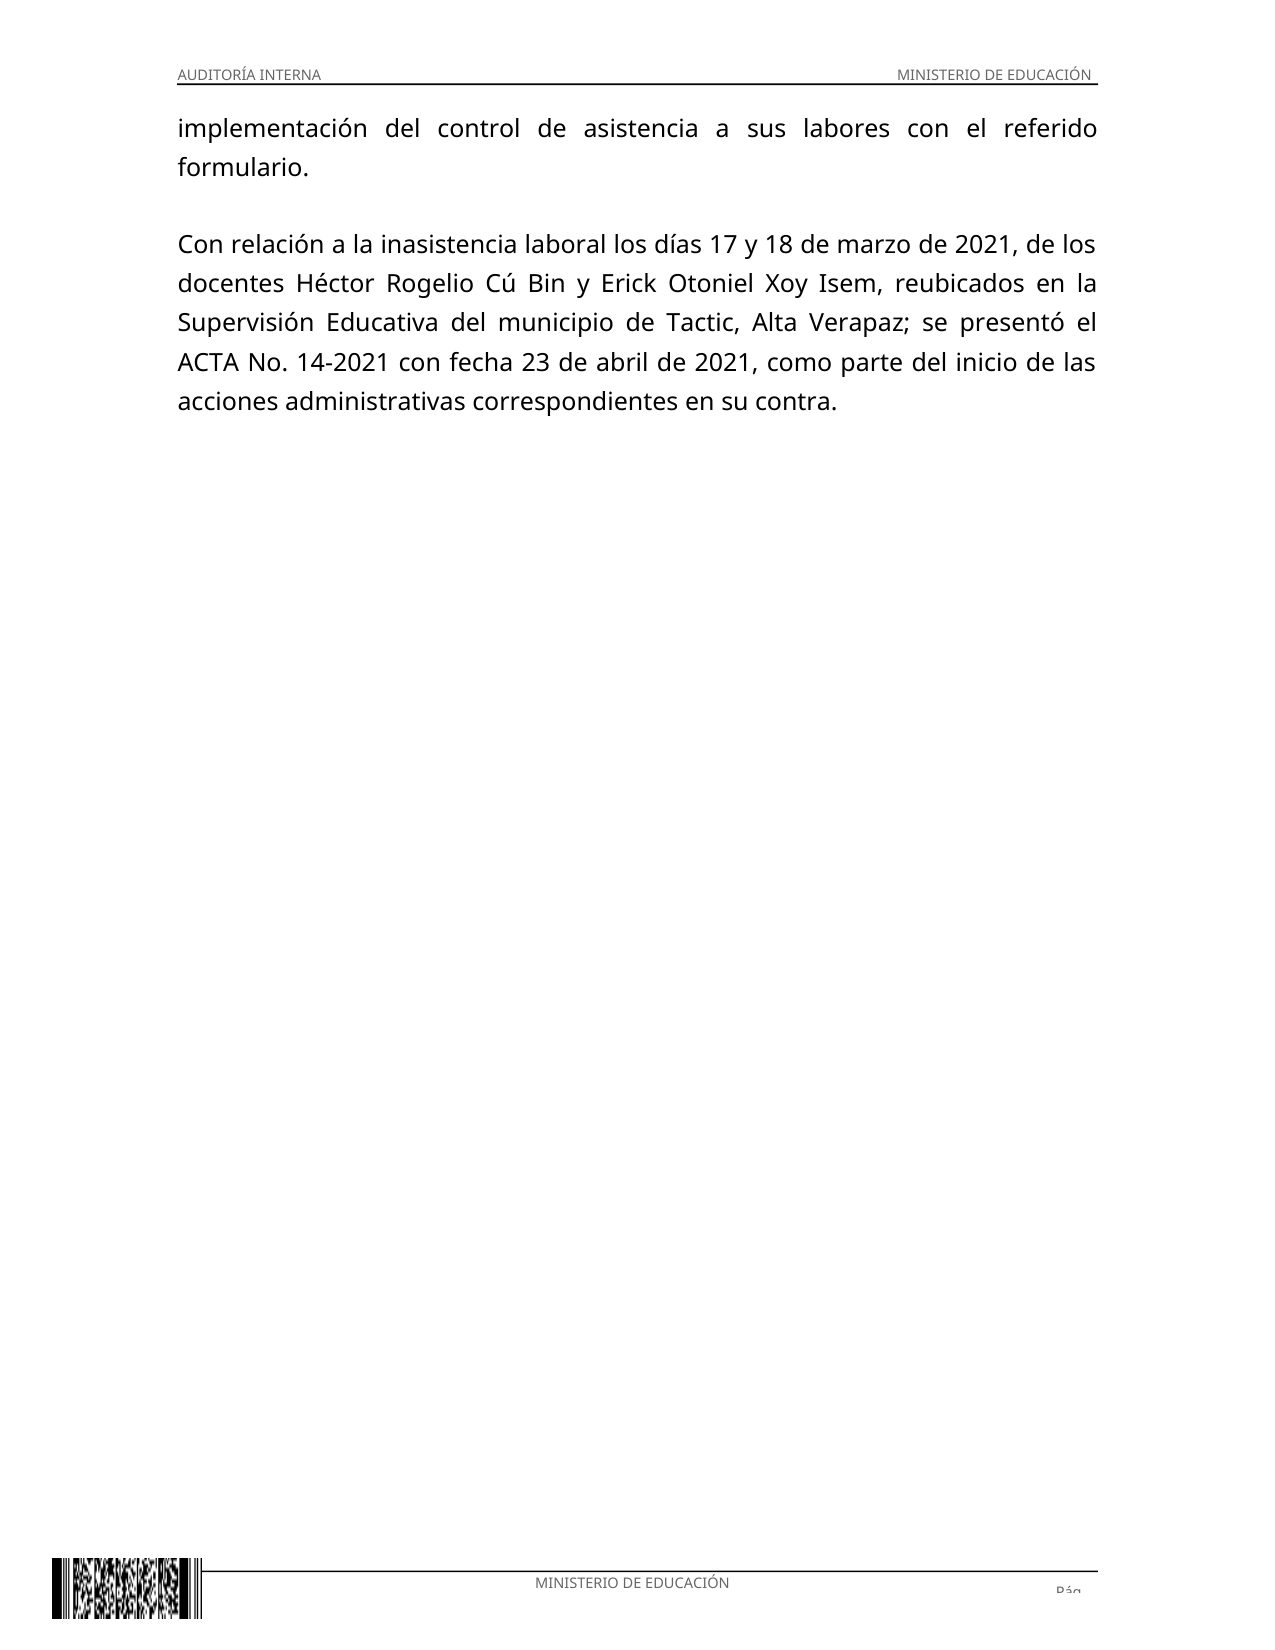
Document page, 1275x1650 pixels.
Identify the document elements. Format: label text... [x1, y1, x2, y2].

text Con relación a la inasistencia laboral los días 17 y 18 de marzo de 2021, de los docentes Héctor Rogelio Cú Bin y Erick Otoniel Xoy Isem, reubicados en la Supervisión Educativa del municipio de Tactic, Alta Verapaz; se presentó el ACTA No. 14-2021 con fecha 23 de abril de 2021, como parte del inicio de las acciones administrativas correspondientes en su contra. [177, 227, 1098, 417]
picture [52, 1558, 202, 1619]
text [177, 110, 1098, 184]
